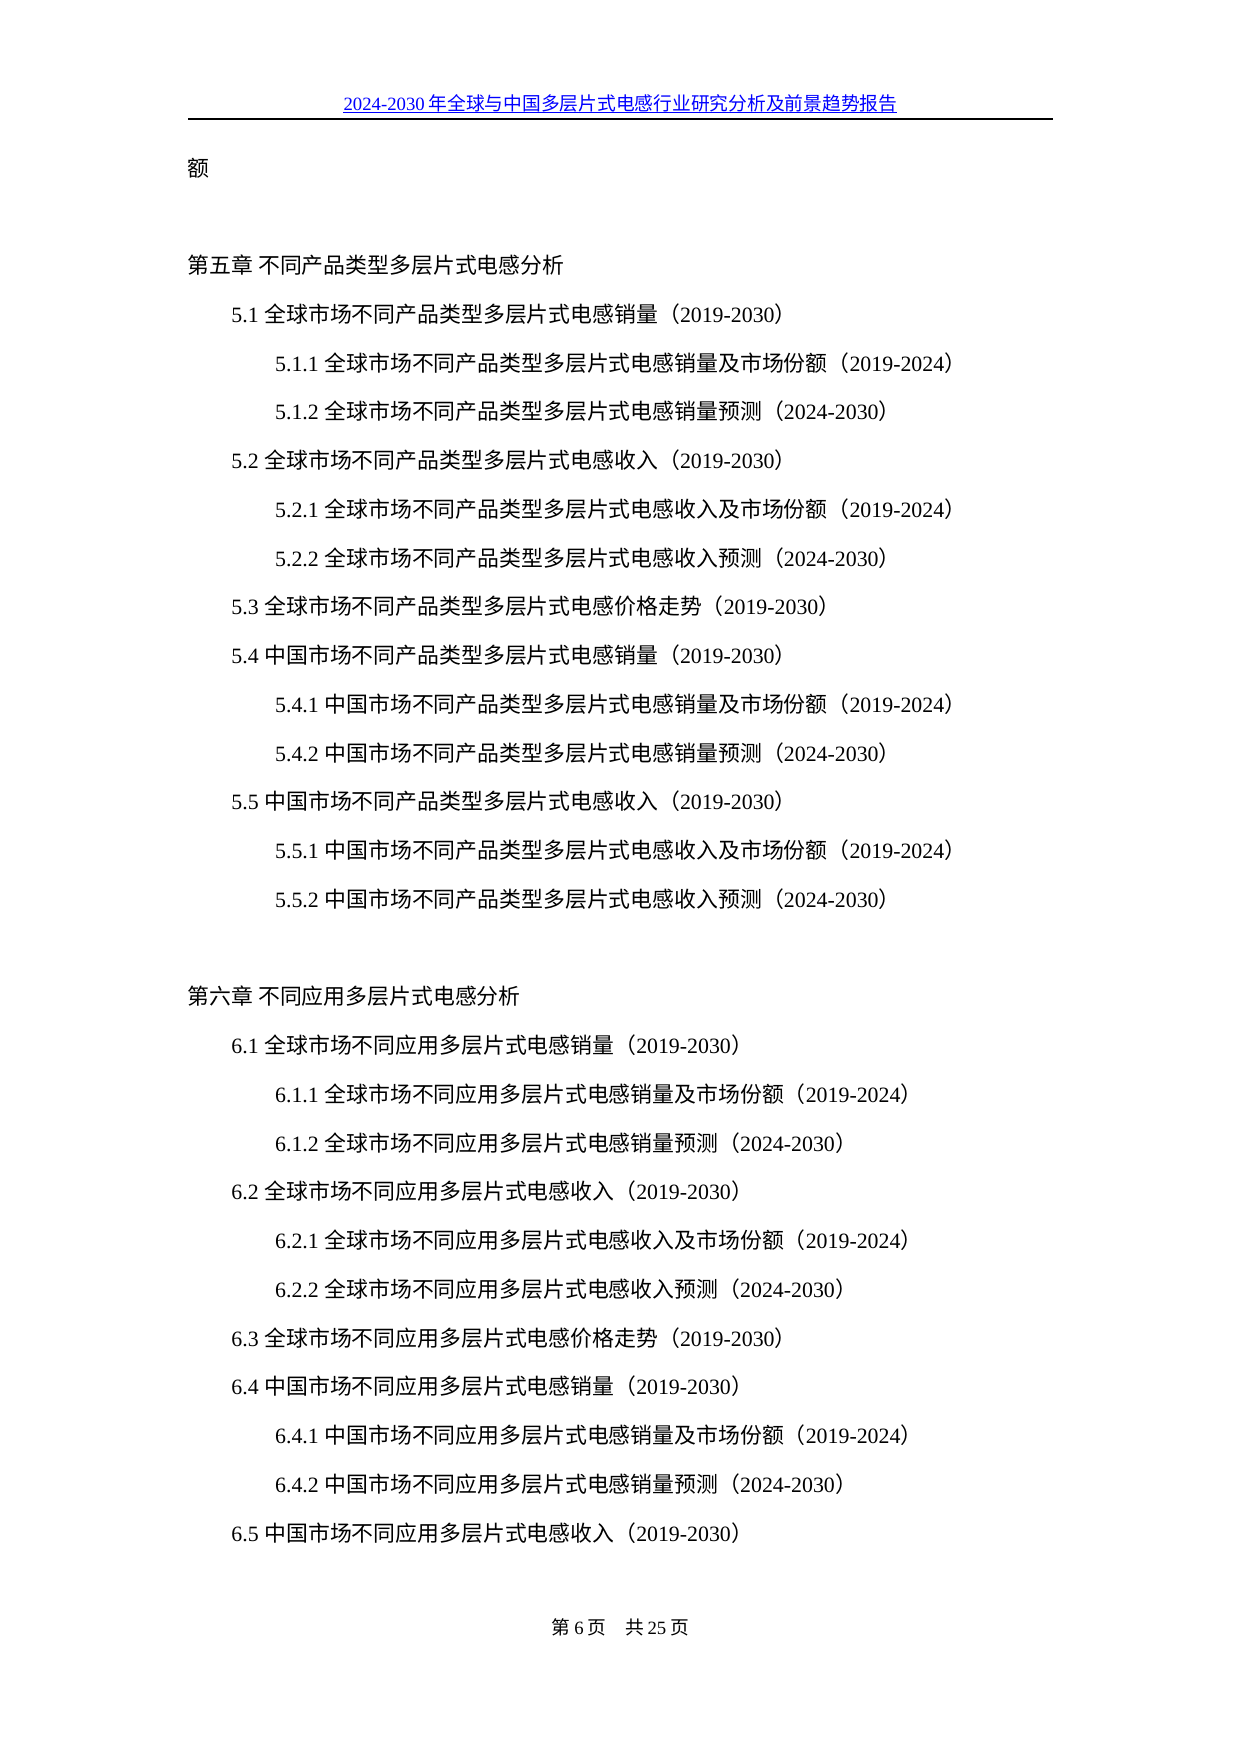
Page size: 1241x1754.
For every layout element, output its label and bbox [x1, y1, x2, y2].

text [187, 150, 1053, 1548]
